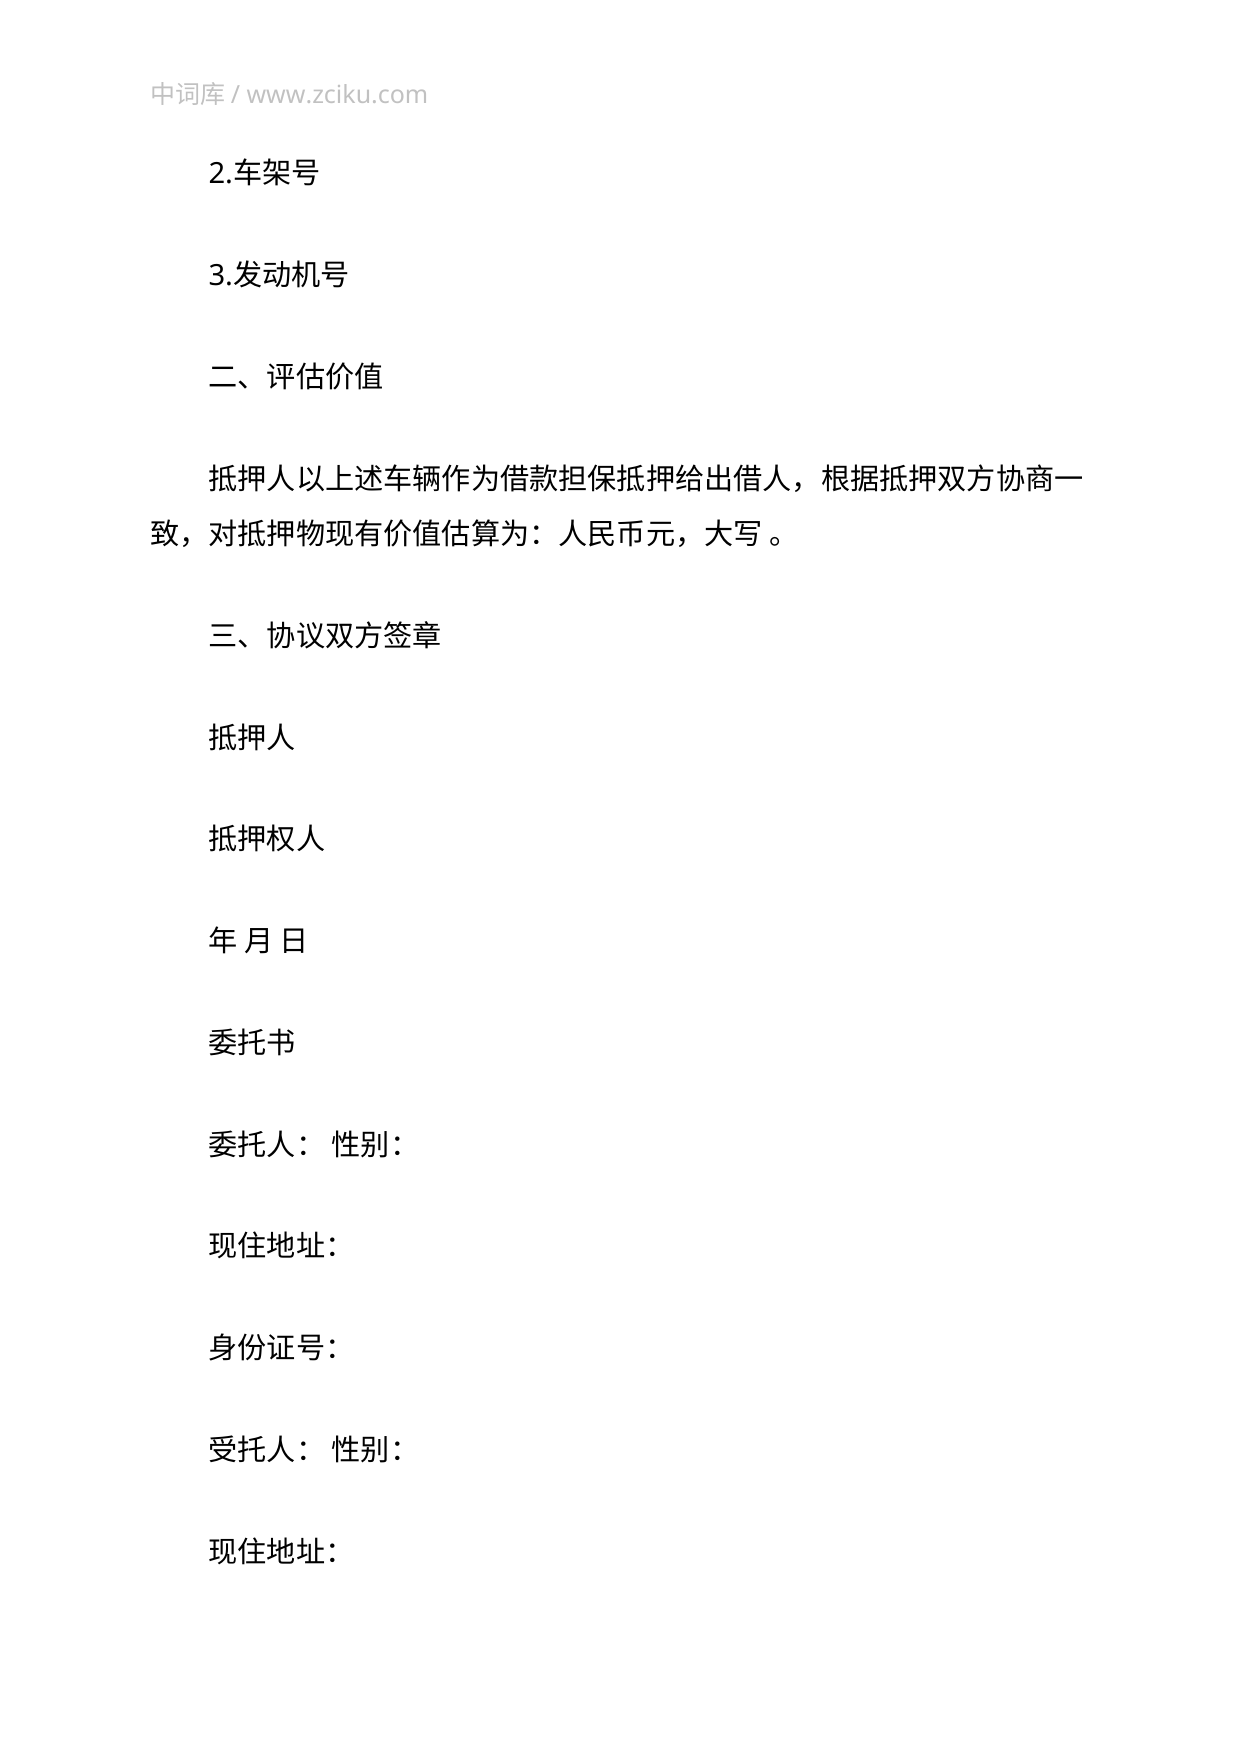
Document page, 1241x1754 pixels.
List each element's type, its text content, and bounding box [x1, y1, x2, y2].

text 现住地址： [150, 1528, 1090, 1571]
text 2.车架号 [150, 150, 1090, 192]
text 受托人： 性别： [150, 1427, 1090, 1469]
text 委托人： 性别： [150, 1121, 1090, 1163]
text 现住地址： [150, 1223, 1090, 1265]
text 三、协议双方签章 [150, 612, 1090, 655]
text 抵押权人 [150, 816, 1090, 858]
text 年 月 日 [150, 918, 1090, 960]
text 委托书 [150, 1019, 1090, 1062]
text 身份证号： [150, 1325, 1090, 1367]
text 抵押人以上述车辆作为借款担保抵押给出借人，根据抵押双方协商一致，对抵押物现有价值估算为：人民币元，大写 。 [150, 456, 1090, 553]
text 二、评估价值 [150, 354, 1090, 396]
text 3.发动机号 [150, 252, 1090, 294]
text 抵押人 [150, 714, 1090, 756]
